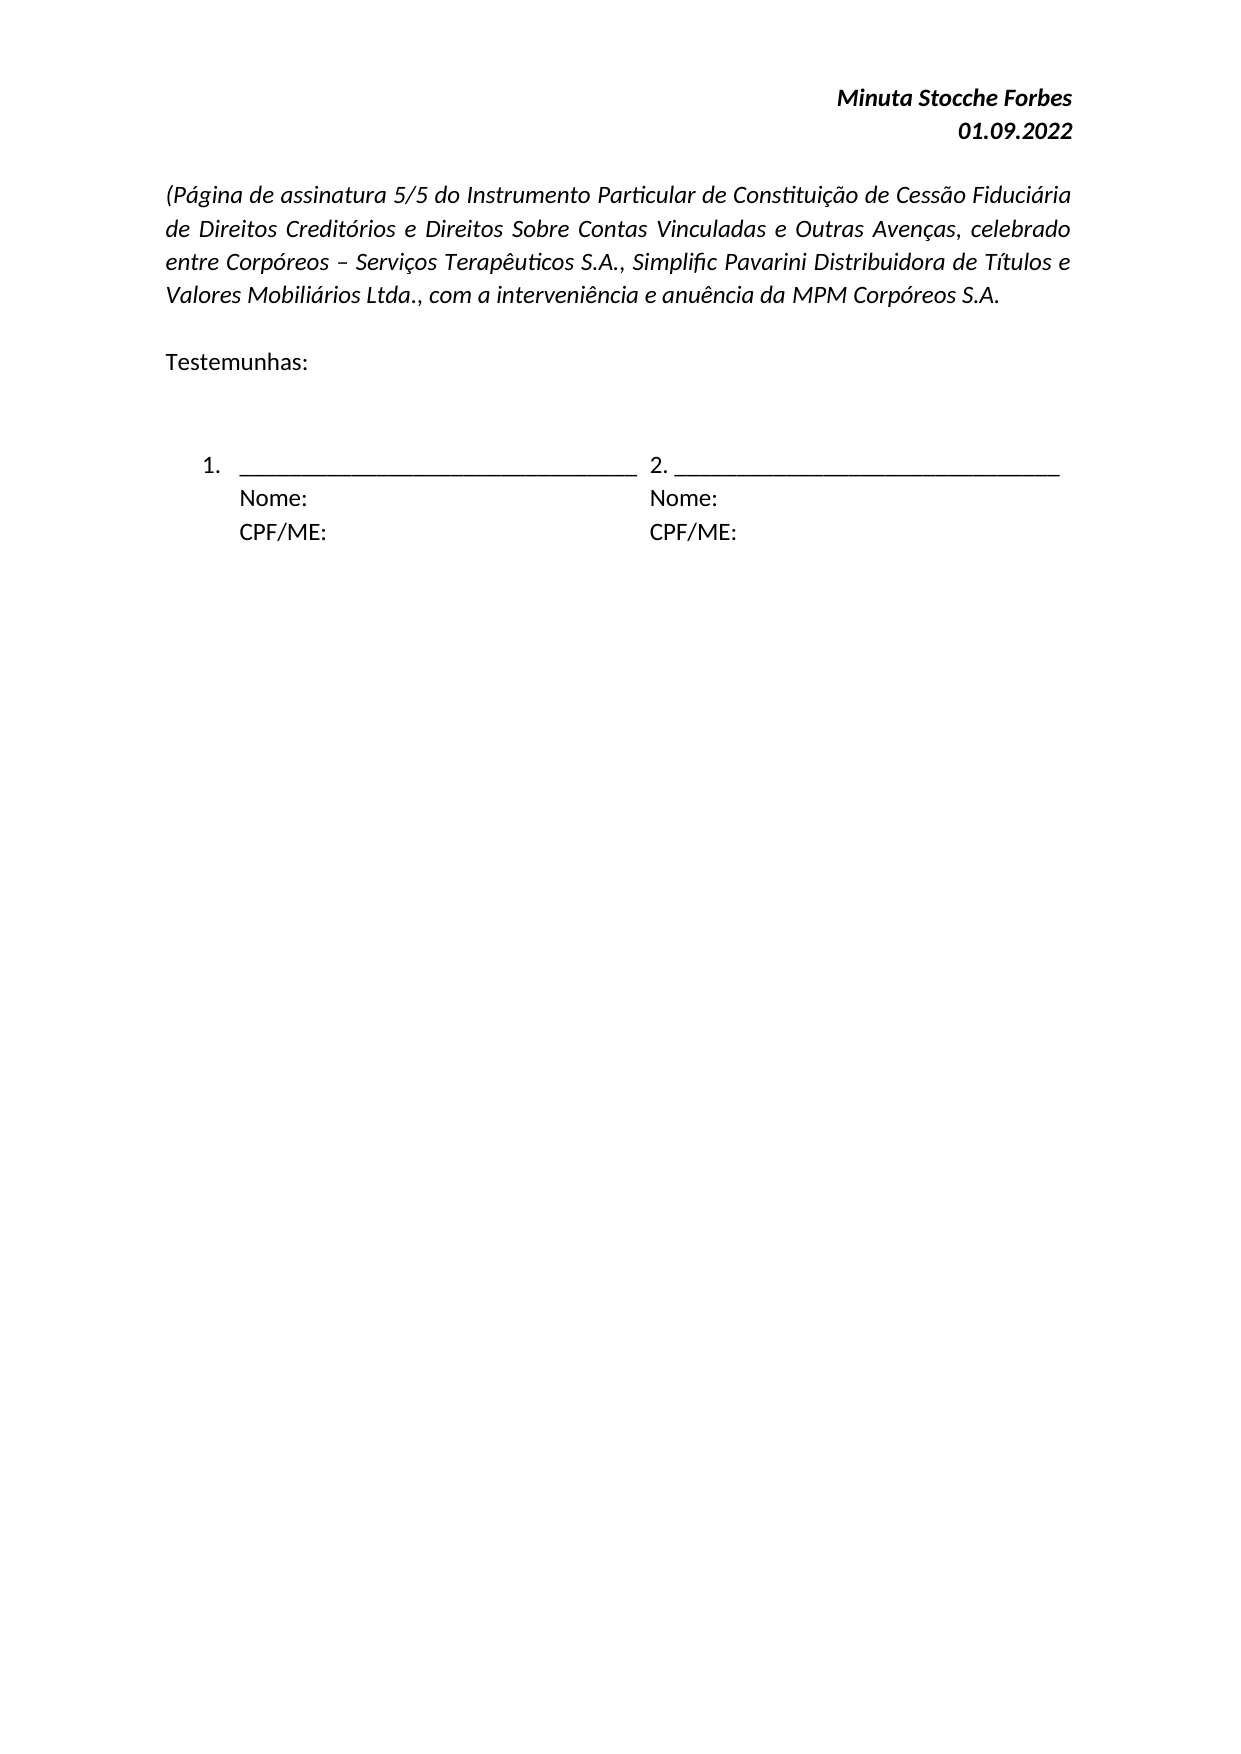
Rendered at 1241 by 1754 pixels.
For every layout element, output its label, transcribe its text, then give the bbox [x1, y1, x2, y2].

text (Página de assinatura 5/5 do Instrumento Particular de Constituição de Cessão Fiduciária de Direitos Creditórios e Direitos Sobre Contas Vinculadas e Outras Avenças, celebrado entre Corpóreos – Serviços Terapêuticos S.A., Simplific Pavarini Distribuidora de Títulos e Valores Mobiliários Ltda., com a interveniência e anuência da MPM Corpóreos S.A. [165, 177, 1075, 311]
table_header ________________________________ Nome: CPF/ME: [160, 444, 643, 550]
text Testemunhas: [165, 344, 1075, 377]
table_header 2. _______________________________ Nome: CPF/ME: [644, 444, 1069, 550]
